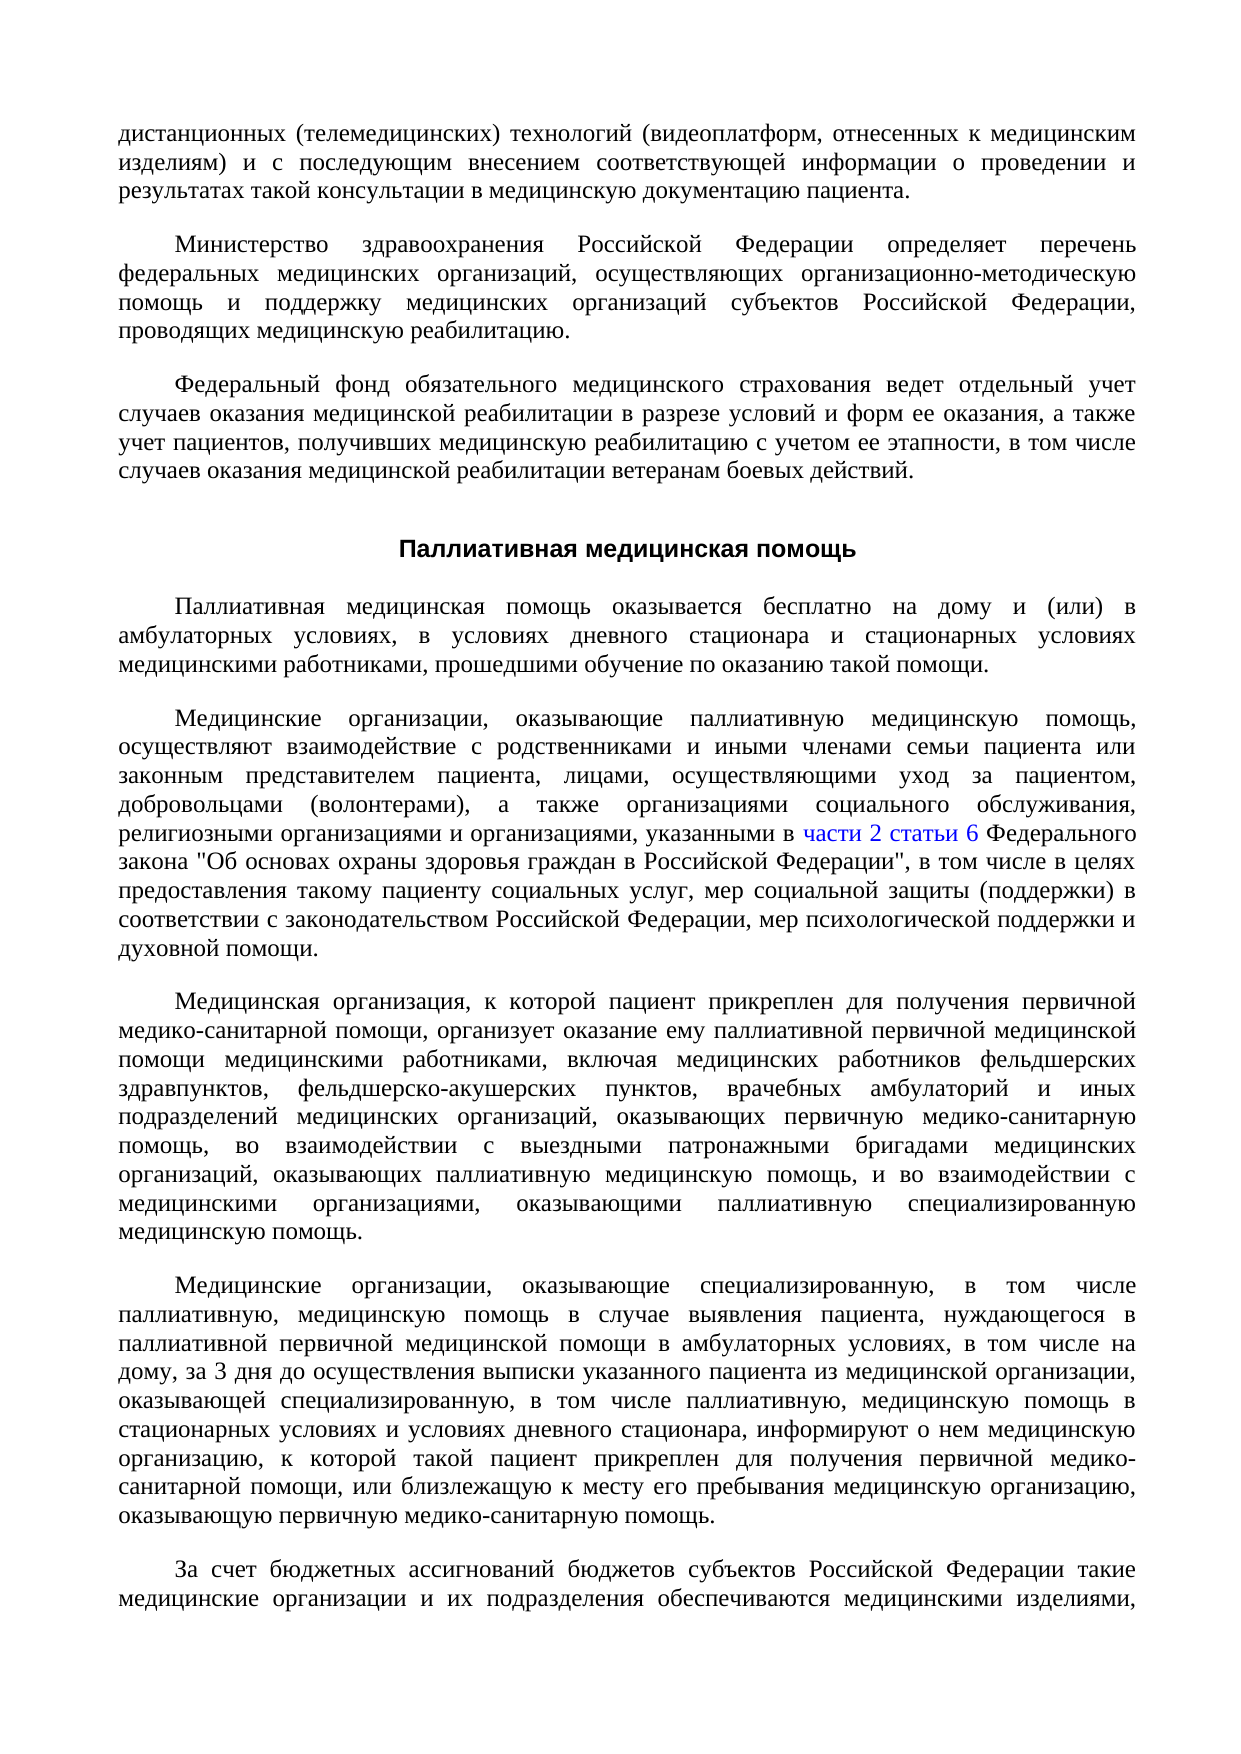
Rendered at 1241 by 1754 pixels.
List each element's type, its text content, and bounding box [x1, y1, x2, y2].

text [118, 1554, 1137, 1611]
text Министерство здравоохранения Российской Федерации определяет перечень федеральных медицинских организаций, осуществляющих организационно-методическую помощь и поддержку медицинских организаций субъектов Российской Федерации, проводящих медицинскую реабилитацию. [118, 229, 1137, 344]
text Федеральный фонд обязательного медицинского страхования ведет отдельный учет случаев оказания медицинской реабилитации в разрезе условий и форм ее оказания, а также учет пациентов, получивших медицинскую реабилитацию с учетом ее этапности, в том числе случаев оказания медицинской реабилитации ветеранам боевых действий. [118, 369, 1137, 484]
text Медицинские организации, оказывающие паллиативную медицинскую помощь, осуществляют взаимодействие с родственниками и иными членами семьи пациента или законным представителем пациента, лицами, осуществляющими уход за пациентом, добровольцами (волонтерами), а также организациями социального обслуживания, религиозными организациями и организациями, указанными в части 2 статьи 6 Федерального закона "Об основах охраны здоровья граждан в Российской Федерации", в том числе в целях предоставления такому пациенту социальных услуг, мер социальной защиты (поддержки) в соответствии с законодательством Российской Федерации, мер психологической поддержки и духовной помощи. [118, 703, 1137, 961]
text Паллиативная медицинская помощь оказывается бесплатно на дому и (или) в амбулаторных условиях, в условиях дневного стационара и стационарных условиях медицинскими работниками, прошедшими обучение по оказанию такой помощи. [118, 591, 1137, 678]
text Медицинская организация, к которой пациент прикреплен для получения первичной медико-санитарной помощи, организует оказание ему паллиативной первичной медицинской помощи медицинскими работниками, включая медицинских работников фельдшерских здравпунктов, фельдшерско-акушерских пунктов, врачебных амбулаторий и иных подразделений медицинских организаций, оказывающих первичную медико-санитарную помощь, во взаимодействии с выездными патронажными бригадами медицинских организаций, оказывающих паллиативную медицинскую помощь, и во взаимодействии с медицинскими организациями, оказывающими паллиативную специализированную медицинскую помощь. [118, 986, 1137, 1245]
text Медицинские организации, оказывающие специализированную, в том числе паллиативную, медицинскую помощь в случае выявления пациента, нуждающегося в паллиативной первичной медицинской помощи в амбулаторных условиях, в том числе на дому, за 3 дня до осуществления выписки указанного пациента из медицинской организации, оказывающей специализированную, в том числе паллиативную, медицинскую помощь в стационарных условиях и условиях дневного стационара, информируют о нем медицинскую организацию, к которой такой пациент прикреплен для получения первичной медико-санитарной помощи, или близлежащую к месту его пребывания медицинскую организацию, оказывающую первичную медико-санитарную помощь. [118, 1270, 1137, 1529]
title Паллиативная медицинская помощь [118, 534, 1137, 563]
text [118, 118, 1137, 204]
